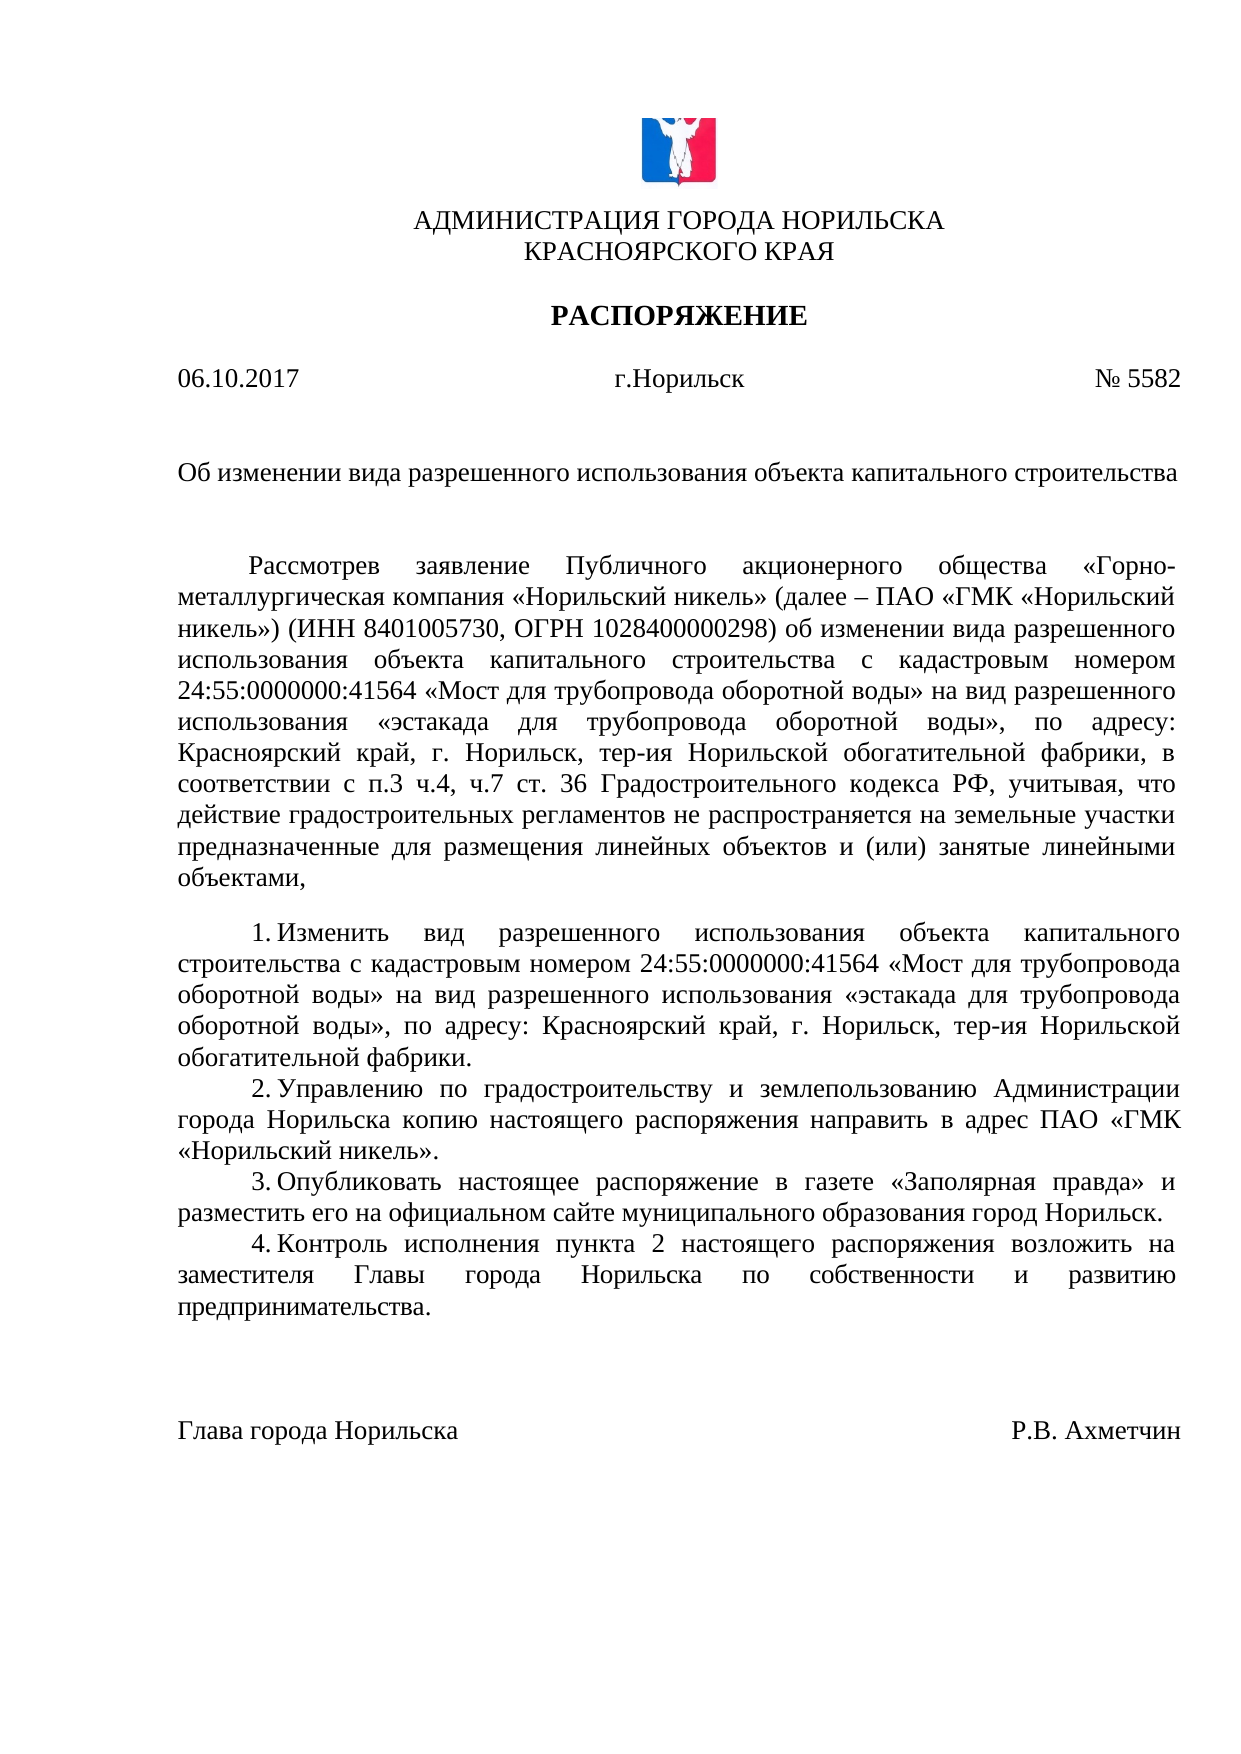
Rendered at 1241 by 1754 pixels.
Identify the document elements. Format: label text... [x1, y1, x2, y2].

text 4. Контроль исполнения пункта 2 настоящего распоряжения возложить на заместителя Главы города Норильска по собственности и развитию предпринимательства. [177, 1227, 1177, 1321]
text 2. Управлению по градостроительству и землепользованию Администрации города Норильска копию настоящего распоряжения направить в адрес ПАО «ГМК «Норильский никель». [177, 1072, 1181, 1165]
text Глава города Норильска Р.В. Ахметчин [177, 1414, 1181, 1446]
text Рассмотрев заявление Публичного акционерного общества «Горно-металлургическая компания «Норильский никель» (далее – ПАО «ГМК «Норильский никель») (ИНН 8401005730, ОГРН 1028400000298) об изменении вида разрешенного использования объекта капитального строительства с кадастровым номером 24:55:0000000:41564 «Мост для трубопровода оборотной воды» на вид разрешенного использования «эстакада для трубопровода оборотной воды», по адресу: Красноярский край, г. Норильск, тер-ия Норильской обогатительной фабрики, в соответствии с п.3 ч.4, ч.7 ст. 36 Градостроительного кодекса РФ, учитывая, что действие градостроительных регламентов не распространяется на земельные участки предназначенные для размещения линейных объектов и (или) занятые линейными объектами, [177, 549, 1177, 892]
text 1. Изменить вид разрешенного использования объекта капитального строительства с кадастровым номером 24:55:0000000:41564 «Мост для трубопровода оборотной воды» на вид разрешенного использования «эстакада для трубопровода оборотной воды», по адресу: Красноярский край, г. Норильск, тер-ия Норильской обогатительной фабрики. [177, 916, 1181, 1072]
picture [640, 118, 718, 189]
title Об изменении вида разрешенного использования объекта капитального строительства [177, 456, 1181, 487]
text КРАСНОЯРСКОГО КРАЯ [177, 236, 1181, 267]
text 3. Опубликовать настоящее распоряжение в газете «Заполярная правда» и разместить его на официальном сайте муниципального образования город Норильск. [177, 1165, 1177, 1227]
subtitle РАСПОРЯЖЕНИЕ [177, 298, 1181, 331]
text 06.10.2017 г.Норильск № 5582 [177, 362, 1187, 394]
text АДМИНИСТРАЦИЯ ГОРОДА НОРИЛЬСКА [177, 206, 1181, 236]
